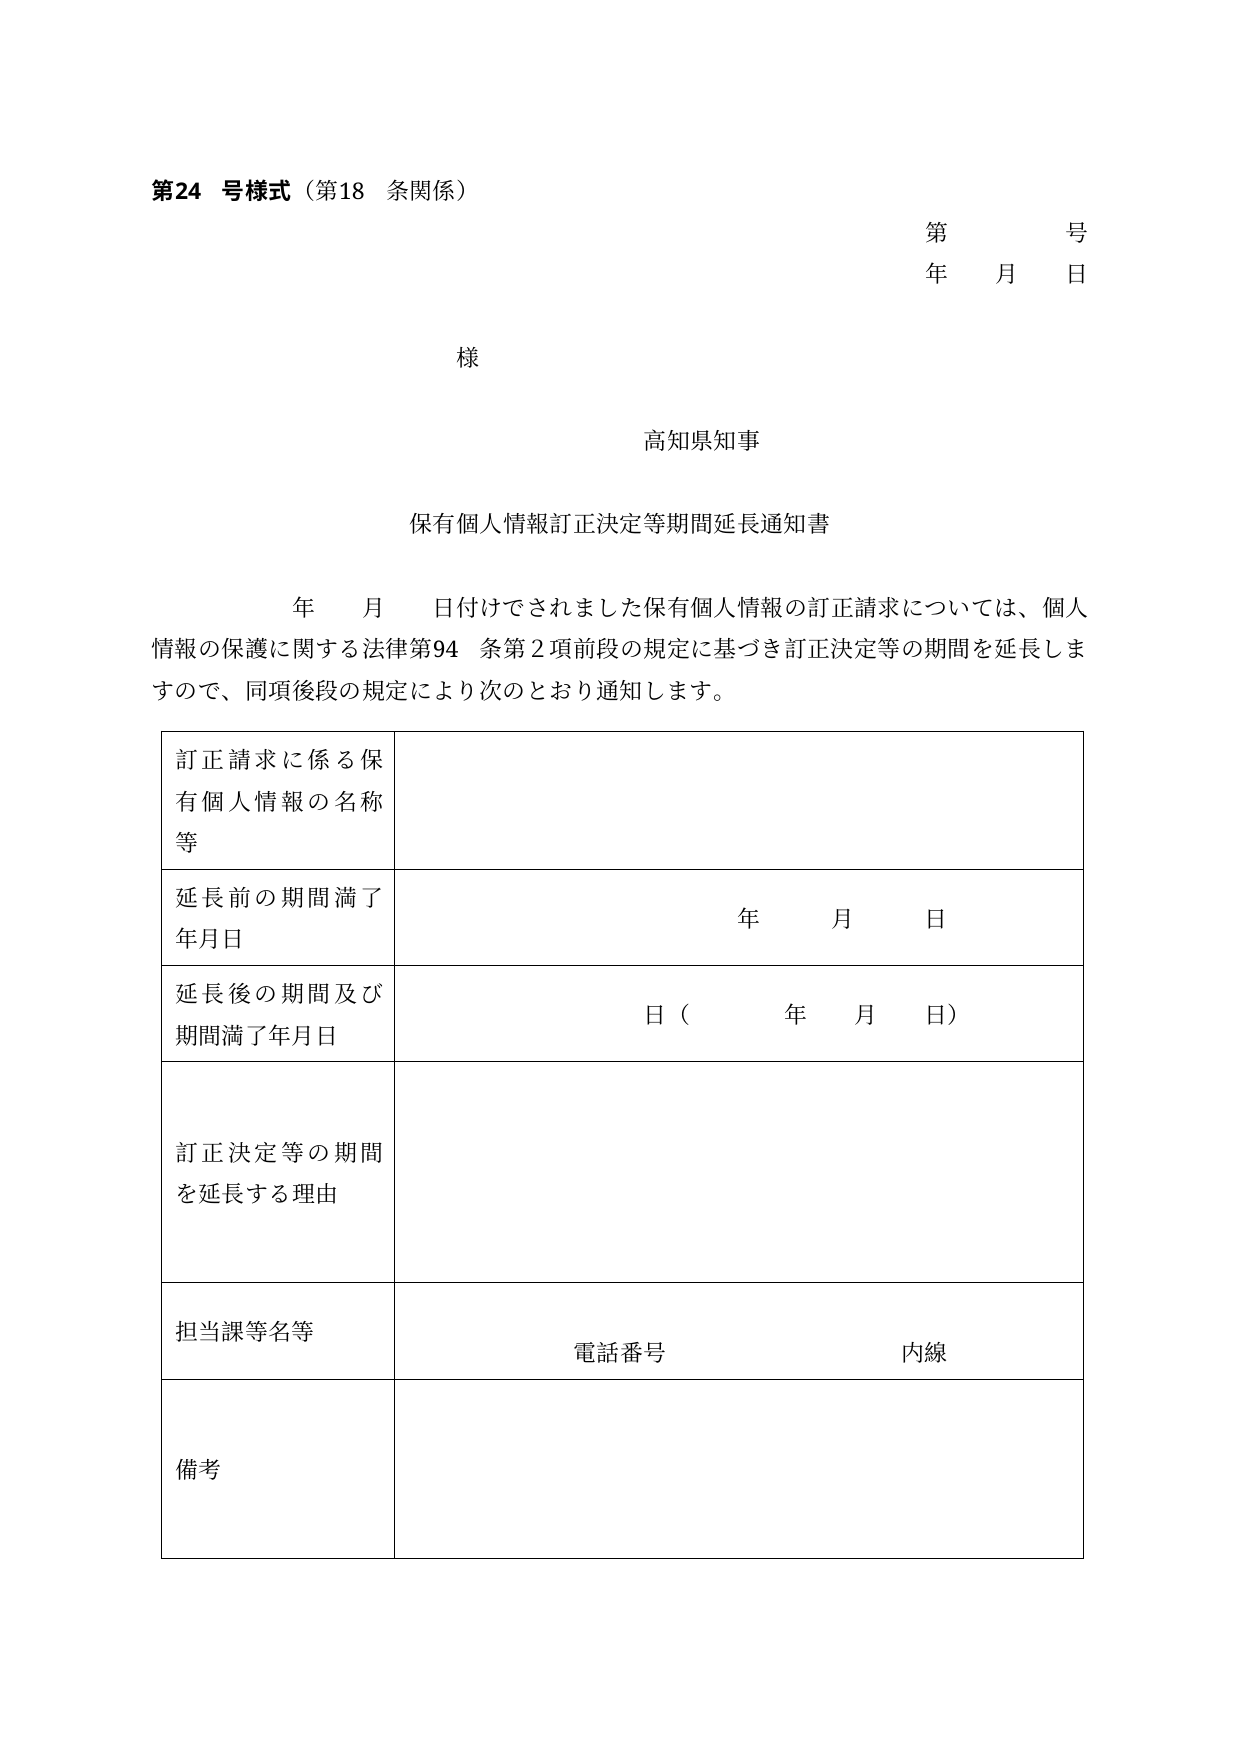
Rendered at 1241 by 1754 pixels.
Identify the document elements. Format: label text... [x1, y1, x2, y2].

text 保有個人情報訂正決定等期間延長通知書 [151, 502, 1089, 544]
table_cell 延長前の期間満了年月日 [162, 870, 394, 965]
text 第24号様式（第18条関係） [151, 169, 1089, 210]
table_cell 訂正決定等の期間を延長する理由 [162, 1062, 394, 1282]
table_cell 備考 [162, 1380, 394, 1558]
table_cell 延長後の期間及び期間満了年月日 [162, 966, 394, 1061]
text 第 号 [151, 210, 1089, 252]
table_cell 担当課等名等 [162, 1283, 394, 1378]
table_header 訂正請求に係る保有個人情報の名称等 [162, 732, 394, 868]
table_cell [395, 1062, 1083, 1282]
table_cell 日（ 年 月 日） [395, 966, 1083, 1061]
table_cell 年 月 日 [395, 870, 1083, 965]
table_cell 電話番号 内線 [395, 1283, 1083, 1378]
table_cell [395, 1380, 1083, 1558]
text 高知県知事 [151, 419, 1089, 460]
table_header [395, 732, 1083, 868]
text 年 月 日付けでされました保有個人情報の訂正請求については、個人情報の保護に関する法律第94条第２項前段の規定に基づき訂正決定等の期間を延長しますので、同項後段の規定により次のとおり通知します。 [151, 585, 1089, 710]
text 年 月 日 [151, 252, 1089, 294]
text 様 [151, 335, 1089, 377]
